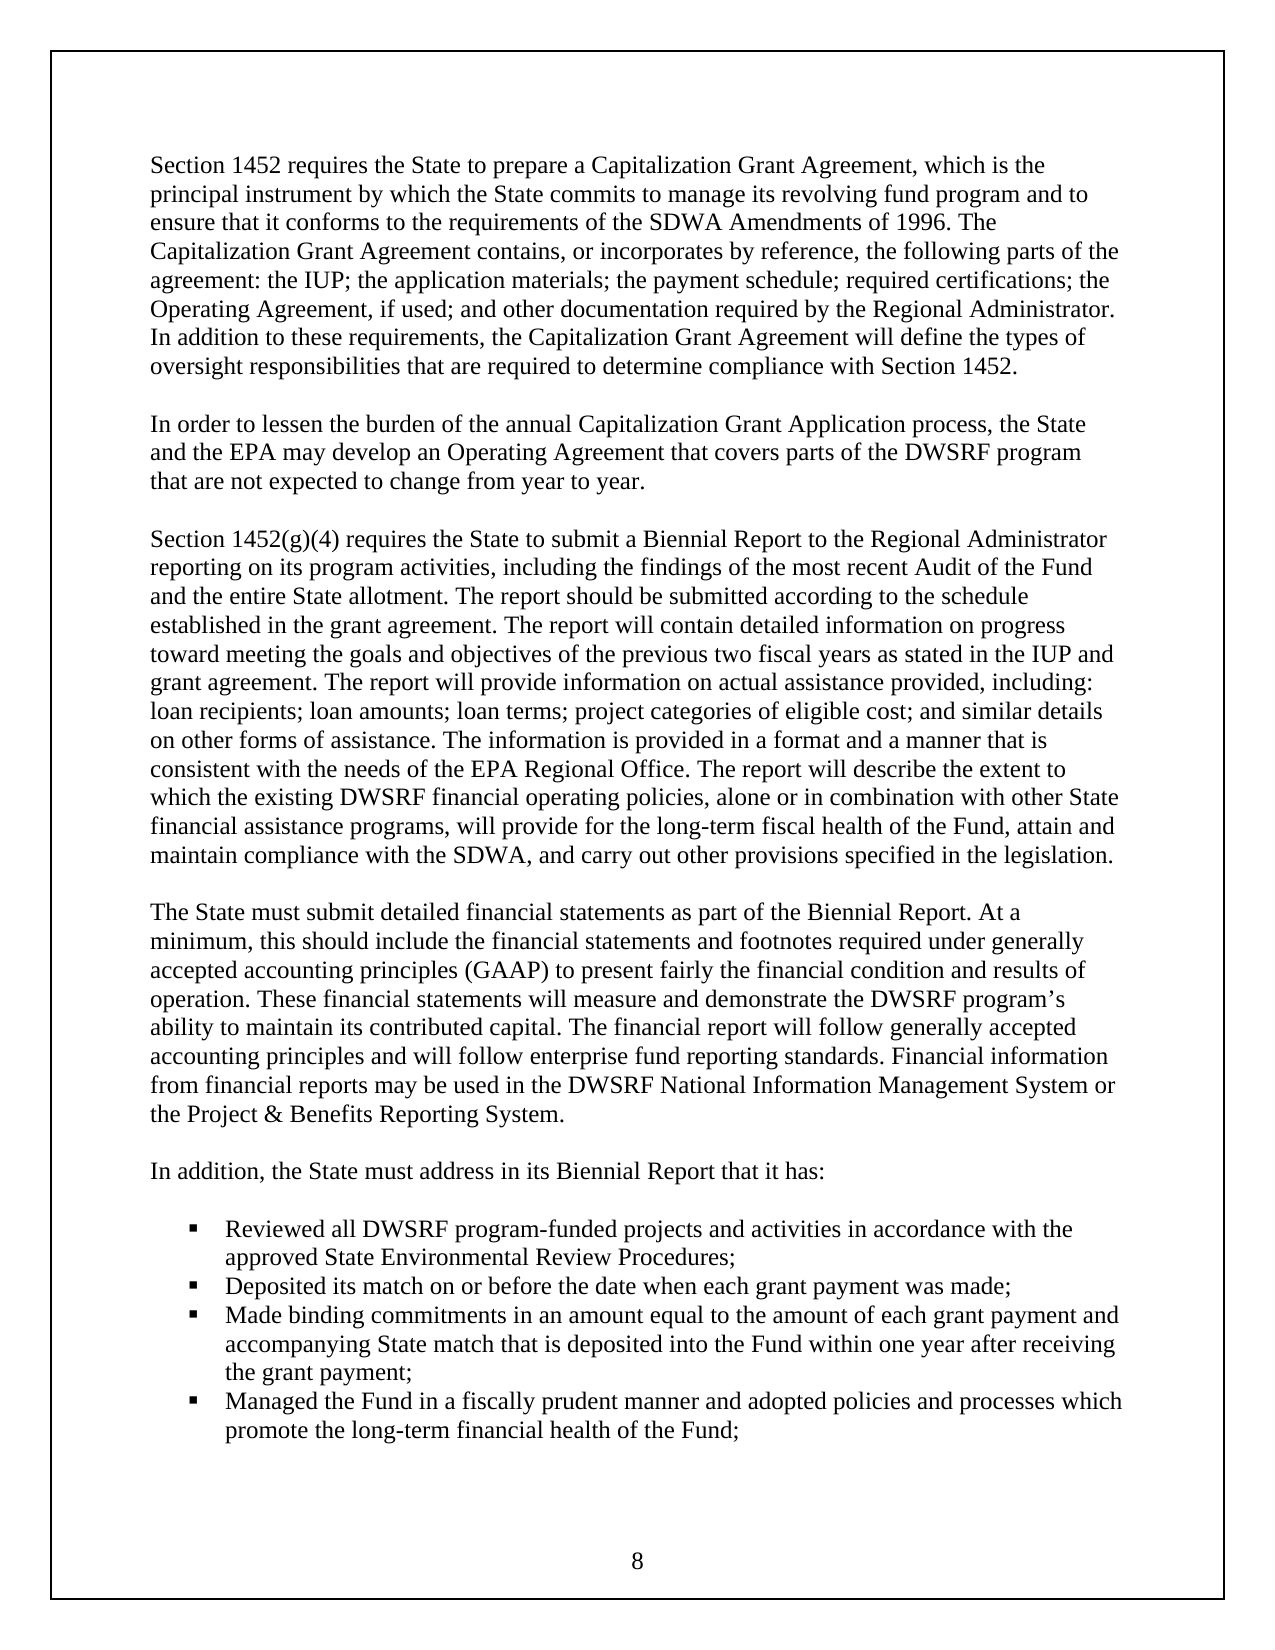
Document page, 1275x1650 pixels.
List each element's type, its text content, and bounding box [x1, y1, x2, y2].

list Reviewed all DWSRF program-funded projects and activities in accordance with the approved State Environmental Review Procedures; [187, 1214, 1125, 1271]
list Deposited its match on or before the date when each grant payment was made; [187, 1271, 1125, 1300]
text Section 1452(g)(4) requires the State to submit a Biennial Report to the Regional Administrator reporting on its program activities, including the findings of the most recent Audit of the Fund and the entire State allotment. The report should be submitted according to the schedule established in the grant agreement. The report will contain detailed information on progress toward meeting the goals and objectives of the previous two fiscal years as stated in the IUP and grant agreement. The report will provide information on actual assistance provided, including: loan recipients; loan amounts; loan terms; project categories of eligible cost; and similar details on other forms of assistance. The information is provided in a format and a manner that is consistent with the needs of the EPA Regional Office. The report will describe the extent to which the existing DWSRF financial operating policies, alone or in combination with other State financial assistance programs, will provide for the long-term fiscal health of the Fund, attain and maintain compliance with the SDWA, and carry out other provisions specified in the legislation. [150, 524, 1125, 869]
text The State must submit detailed financial statements as part of the Biennial Report. At a minimum, this should include the financial statements and footnotes required under generally accepted accounting principles (GAAP) to present fairly the financial condition and results of operation. These financial statements will measure and demonstrate the DWSRF program’s ability to maintain its contributed capital. The financial report will follow generally accepted accounting principles and will follow enterprise fund reporting standards. Financial information from financial reports may be used in the DWSRF National Information Management System or the Project & Benefits Reporting System. [150, 897, 1125, 1127]
text In addition, the State must address in its Biennial Report that it has: [150, 1156, 1125, 1185]
list Managed the Fund in a fiscally prudent manner and adopted policies and processes which promote the long-term financial health of the Fund; [187, 1386, 1125, 1444]
text In order to lessen the burden of the annual Capitalization Grant Application process, the State and the EPA may develop an Operating Agreement that covers parts of the DWSRF program that are not expected to change from year to year. [150, 409, 1125, 495]
list Made binding commitments in an amount equal to the amount of each grant payment and accompanying State match that is deposited into the Fund within one year after receiving the grant payment; [187, 1300, 1125, 1386]
text Section 1452 requires the State to prepare a Capitalization Grant Agreement, which is the principal instrument by which the State commits to manage its revolving fund program and to ensure that it conforms to the requirements of the SDWA Amendments of 1996. The Capitalization Grant Agreement contains, or incorporates by reference, the following parts of the agreement: the IUP; the application materials; the payment schedule; required certifications; the Operating Agreement, if used; and other documentation required by the Regional Administrator. In addition to these requirements, the Capitalization Grant Agreement will define the types of oversight responsibilities that are required to determine compliance with Section 1452. [150, 150, 1125, 380]
